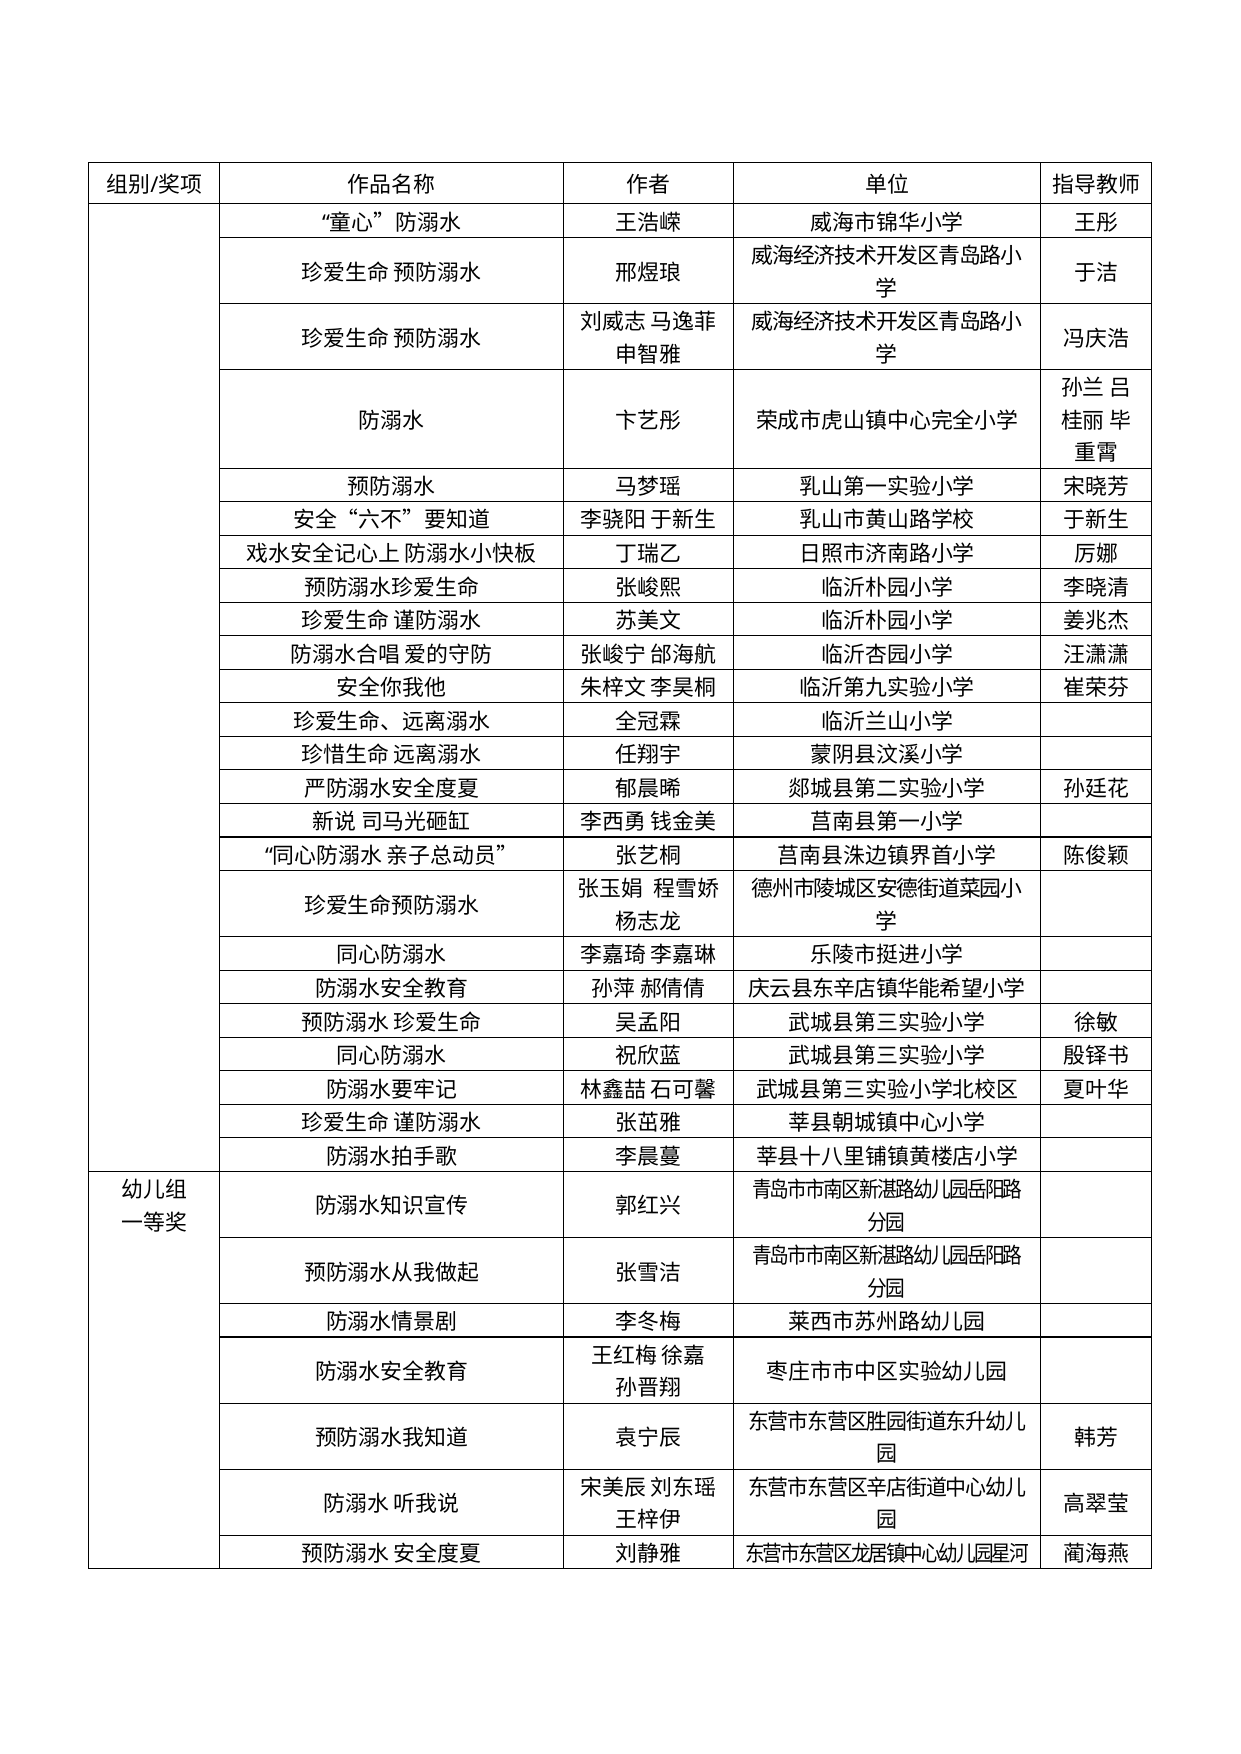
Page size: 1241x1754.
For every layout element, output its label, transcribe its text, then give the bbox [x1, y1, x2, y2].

table_cell 王红梅 徐嘉 孙晋翔 [564, 1338, 733, 1402]
table_cell 预防溺水珍爱生命 [220, 569, 563, 602]
table_cell 张雪洁 [564, 1238, 733, 1303]
table_cell 珍爱生命 谨防溺水 [220, 1105, 563, 1137]
table_cell 任翔宇 [564, 737, 733, 769]
table_cell 崔荣芬 [1041, 670, 1151, 702]
table_cell [1041, 1338, 1151, 1402]
table_cell 预防溺水 [220, 469, 563, 501]
table_header 作者 [564, 163, 733, 203]
table_cell 武城县第三实验小学 [734, 1038, 1040, 1070]
table_cell 厉娜 [1041, 536, 1151, 568]
table_cell 韩芳 [1041, 1404, 1151, 1468]
table_cell 防溺水要牢记 [220, 1071, 563, 1104]
table_cell 东营市东营区辛店街道中心幼儿园 [734, 1470, 1040, 1534]
table_cell 同心防溺水 [220, 937, 563, 969]
table_cell 高翠莹 [1041, 1470, 1151, 1534]
table_cell 李冬梅 [564, 1304, 733, 1336]
table_cell 珍爱生命 预防溺水 [220, 238, 563, 303]
table_cell 荣成市虎山镇中心完全小学 [734, 370, 1040, 467]
table_cell 防溺水合唱 爱的守防 [220, 636, 563, 669]
table_cell 全冠霖 [564, 703, 733, 736]
table_cell 临沂兰山小学 [734, 703, 1040, 736]
table_cell “童心”防溺水 [220, 204, 563, 237]
table_cell 新说 司马光砸缸 [220, 804, 563, 836]
table_cell 殷铎书 [1041, 1038, 1151, 1070]
table_cell 青岛市市南区新湛路幼儿园岳阳路分园 [734, 1172, 1040, 1237]
table_cell 青岛市市南区新湛路幼儿园岳阳路分园 [734, 1238, 1040, 1303]
table_cell 于新生 [1041, 502, 1151, 534]
table_cell 莘县朝城镇中心小学 [734, 1105, 1040, 1137]
table_header 作品名称 [220, 163, 563, 203]
table_cell 李晓清 [1041, 569, 1151, 602]
table_cell 吴孟阳 [564, 1004, 733, 1037]
table_cell [1041, 1138, 1151, 1171]
table_cell 防溺水安全教育 [220, 971, 563, 1003]
table_cell [1041, 1105, 1151, 1137]
table_cell 徐敏 [1041, 1004, 1151, 1037]
table_cell 卞艺彤 [564, 370, 733, 467]
table_cell 枣庄市市中区实验幼儿园 [734, 1338, 1040, 1402]
table_cell 防溺水安全教育 [220, 1338, 563, 1402]
table_cell 庆云县东辛店镇华能希望小学 [734, 971, 1040, 1003]
table_cell 预防溺水 珍爱生命 [220, 1004, 563, 1037]
table_cell 莘县十八里铺镇黄楼店小学 [734, 1138, 1040, 1171]
table_cell 乐陵市挺进小学 [734, 937, 1040, 969]
table_cell 李西勇 钱金美 [564, 804, 733, 836]
table_cell 邢煜琅 [564, 238, 733, 303]
table_cell [1041, 971, 1151, 1003]
table_cell [1041, 737, 1151, 769]
table_cell 东营市东营区龙居镇中心幼儿园星河分园 [734, 1536, 1040, 1568]
table_cell 朱梓文 李昊桐 [564, 670, 733, 702]
table_cell 孙廷花 [1041, 770, 1151, 803]
table_cell 珍爱生命 谨防溺水 [220, 603, 563, 635]
table_cell 夏叶华 [1041, 1071, 1151, 1104]
table_cell 宋美辰 刘东瑶 王梓伊 [564, 1470, 733, 1534]
table_cell [1041, 871, 1151, 936]
table_cell 安全“六不”要知道 [220, 502, 563, 534]
table_cell 武城县第三实验小学北校区 [734, 1071, 1040, 1104]
table_cell 德州市陵城区安德街道菜园小学 [734, 871, 1040, 936]
table_cell 防溺水 听我说 [220, 1470, 563, 1534]
table_cell 乳山第一实验小学 [734, 469, 1040, 501]
table_cell 张峻宁 邰海航 [564, 636, 733, 669]
table_cell 孙兰 吕桂丽 毕重霄 [1041, 370, 1151, 467]
table_cell 日照市济南路小学 [734, 536, 1040, 568]
table_cell 幼儿组 一等奖 [89, 1172, 219, 1568]
table_cell 李嘉琦 李嘉琳 [564, 937, 733, 969]
table_cell 威海经济技术开发区青岛路小学 [734, 238, 1040, 303]
table_cell 莒南县洙边镇界首小学 [734, 838, 1040, 870]
table_cell 珍爱生命、远离溺水 [220, 703, 563, 736]
table_cell 临沂第九实验小学 [734, 670, 1040, 702]
table_cell 郁晨晞 [564, 770, 733, 803]
table_cell 刘威志 马逸菲 申智雅 [564, 304, 733, 369]
table_cell 张玉娟 程雪娇 杨志龙 [564, 871, 733, 936]
table_cell [1041, 937, 1151, 969]
table_cell 威海经济技术开发区青岛路小学 [734, 304, 1040, 369]
table_cell 临沂杏园小学 [734, 636, 1040, 669]
table_cell 郯城县第二实验小学 [734, 770, 1040, 803]
table_header 指导教师 [1041, 163, 1151, 203]
table_cell 冯庆浩 [1041, 304, 1151, 369]
table_cell 同心防溺水 [220, 1038, 563, 1070]
table_cell 乳山市黄山路学校 [734, 502, 1040, 534]
table_cell 于洁 [1041, 238, 1151, 303]
table_cell 王浩嵘 [564, 204, 733, 237]
table_cell 李晨蔓 [564, 1138, 733, 1171]
table_cell 马梦瑶 [564, 469, 733, 501]
table_cell 李骁阳 于新生 [564, 502, 733, 534]
table_cell 汪潇潇 [1041, 636, 1151, 669]
table_cell 王彤 [1041, 204, 1151, 237]
table_cell 预防溺水我知道 [220, 1404, 563, 1468]
table_cell [1041, 804, 1151, 836]
table_cell 东营市东营区胜园街道东升幼儿园 [734, 1404, 1040, 1468]
table_cell 莱西市苏州路幼儿园 [734, 1304, 1040, 1336]
table_header 单位 [734, 163, 1040, 203]
table_cell 林鑫喆 石可馨 [564, 1071, 733, 1104]
table_cell 祝欣蓝 [564, 1038, 733, 1070]
table_cell [1041, 1238, 1151, 1303]
table_cell 张峻熙 [564, 569, 733, 602]
table_cell 蔺海燕 [1041, 1536, 1151, 1568]
table_cell 袁宁辰 [564, 1404, 733, 1468]
table_cell “同心防溺水 亲子总动员” [220, 838, 563, 870]
table_cell 防溺水 [220, 370, 563, 467]
table_cell 预防溺水 安全度夏 [220, 1536, 563, 1568]
table_cell 防溺水拍手歌 [220, 1138, 563, 1171]
table_cell 姜兆杰 [1041, 603, 1151, 635]
table_cell 安全你我他 [220, 670, 563, 702]
table_cell 防溺水情景剧 [220, 1304, 563, 1336]
table_cell 珍爱生命 预防溺水 [220, 304, 563, 369]
table_cell 严防溺水安全度夏 [220, 770, 563, 803]
table_cell 张艺桐 [564, 838, 733, 870]
table_cell 戏水安全记心上 防溺水小快板 [220, 536, 563, 568]
table_cell 宋晓芳 [1041, 469, 1151, 501]
table_cell 蒙阴县汶溪小学 [734, 737, 1040, 769]
table_cell 预防溺水从我做起 [220, 1238, 563, 1303]
table_cell 苏美文 [564, 603, 733, 635]
table_cell 张茁雅 [564, 1105, 733, 1137]
table_cell 临沂朴园小学 [734, 603, 1040, 635]
table_cell 莒南县第一小学 [734, 804, 1040, 836]
table_cell 郭红兴 [564, 1172, 733, 1237]
table_cell 威海市锦华小学 [734, 204, 1040, 237]
table_cell 孙萍 郝倩倩 [564, 971, 733, 1003]
table_cell [1041, 703, 1151, 736]
table_cell 珍爱生命预防溺水 [220, 871, 563, 936]
table_cell 临沂朴园小学 [734, 569, 1040, 602]
table_header 组别/奖项 [89, 163, 219, 203]
table_cell 防溺水知识宣传 [220, 1172, 563, 1237]
table_cell [1041, 1172, 1151, 1237]
table_cell 刘静雅 [564, 1536, 733, 1568]
table_cell 武城县第三实验小学 [734, 1004, 1040, 1037]
table_cell 珍惜生命 远离溺水 [220, 737, 563, 769]
table_cell 陈俊颖 [1041, 838, 1151, 870]
table_cell [1041, 1304, 1151, 1336]
table_cell 丁瑞乙 [564, 536, 733, 568]
